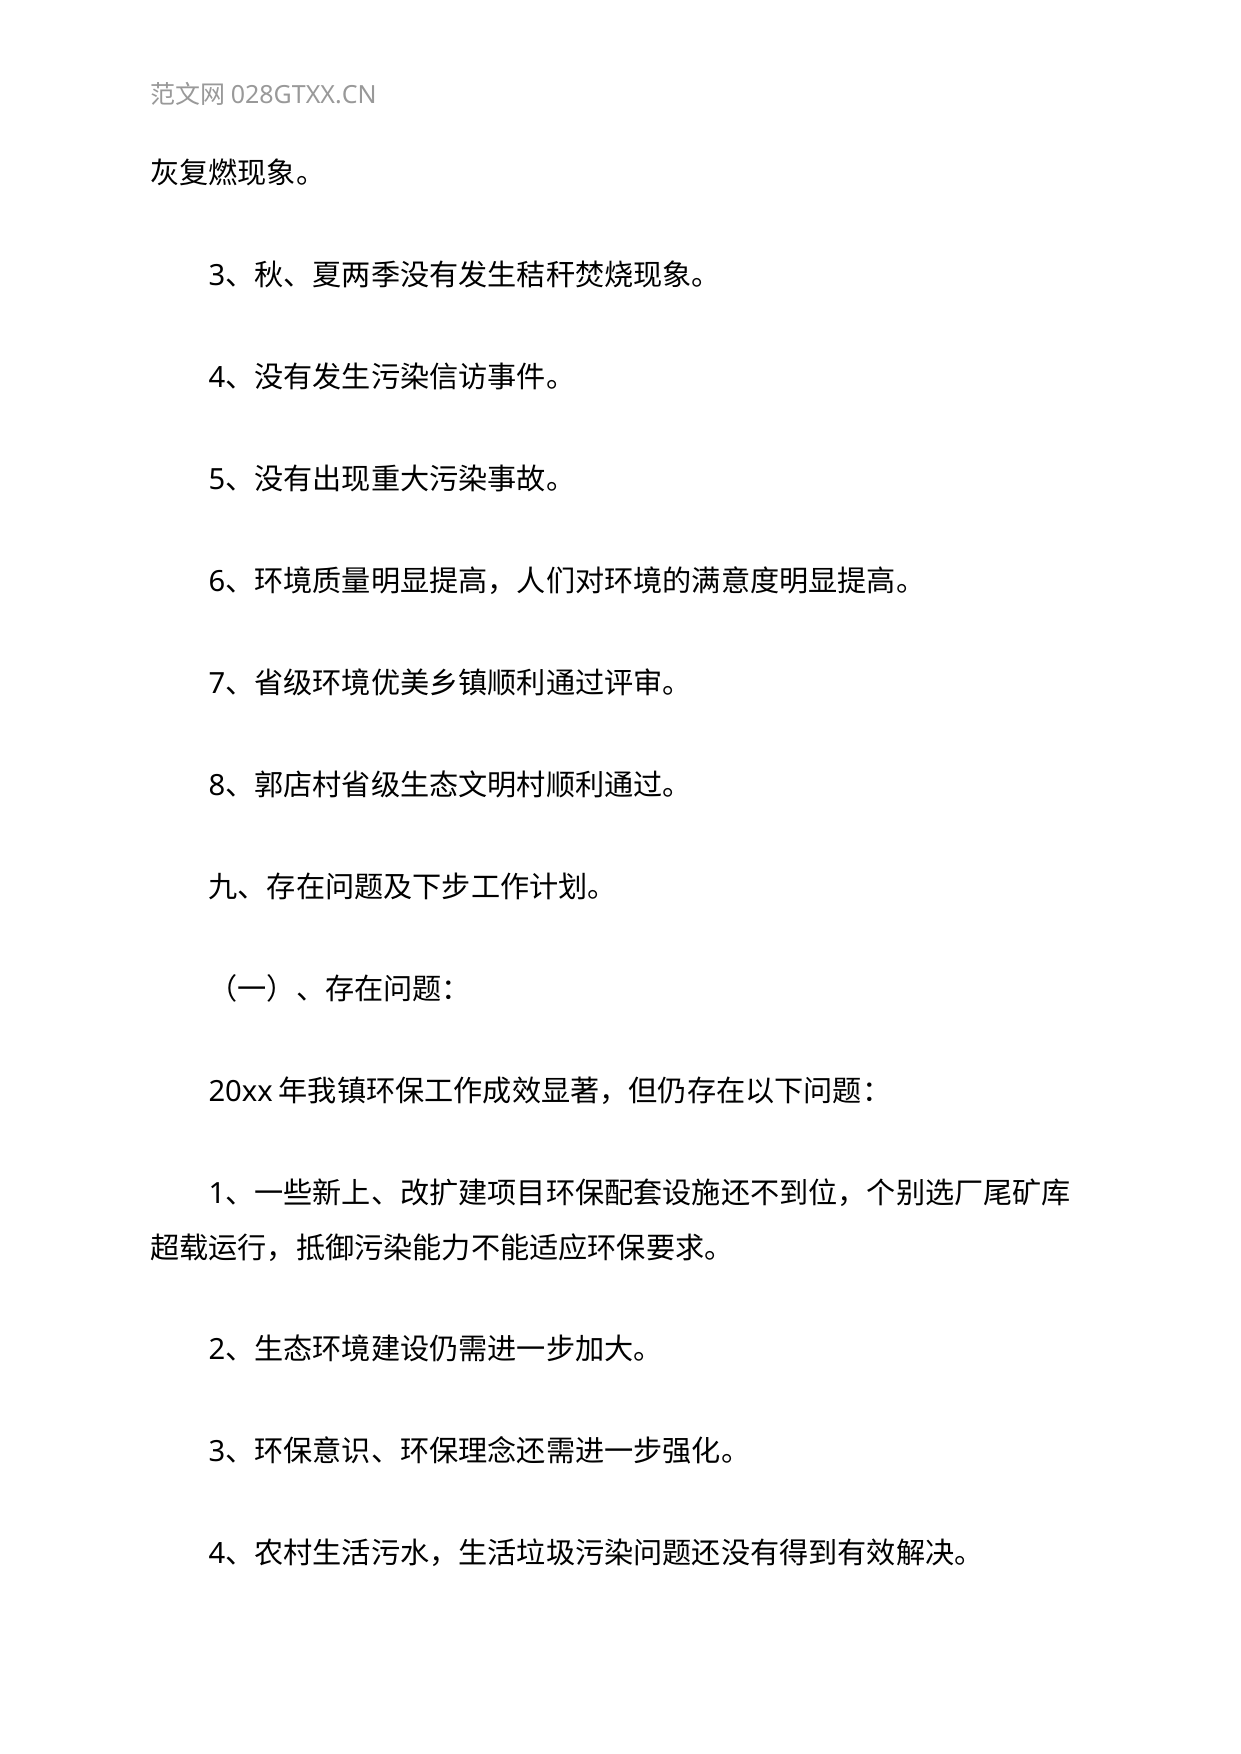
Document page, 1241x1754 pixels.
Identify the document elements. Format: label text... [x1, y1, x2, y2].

text 6、环境质量明显提高，人们对环境的满意度明显提高。 [150, 558, 1090, 600]
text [150, 150, 1090, 192]
text 4、没有发生污染信访事件。 [150, 354, 1090, 396]
text 20xx年我镇环保工作成效显著，但仍存在以下问题： [150, 1067, 1090, 1109]
text 2、生态环境建设仍需进一步加大。 [150, 1326, 1090, 1368]
text 3、环保意识、环保理念还需进一步强化。 [150, 1428, 1090, 1470]
text （一）、存在问题： [150, 965, 1090, 1008]
text 九、存在问题及下步工作计划。 [150, 864, 1090, 906]
text 1、一些新上、改扩建项目环保配套设施还不到位，个别选厂尾矿库超载运行，抵御污染能力不能适应环保要求。 [150, 1169, 1090, 1266]
text 8、郭店村省级生态文明村顺利通过。 [150, 762, 1090, 804]
text 3、秋、夏两季没有发生秸秆焚烧现象。 [150, 252, 1090, 294]
text 5、没有出现重大污染事故。 [150, 456, 1090, 498]
text 7、省级环境优美乡镇顺利通过评审。 [150, 660, 1090, 702]
text 4、农村生活污水，生活垃圾污染问题还没有得到有效解决。 [150, 1530, 1090, 1572]
